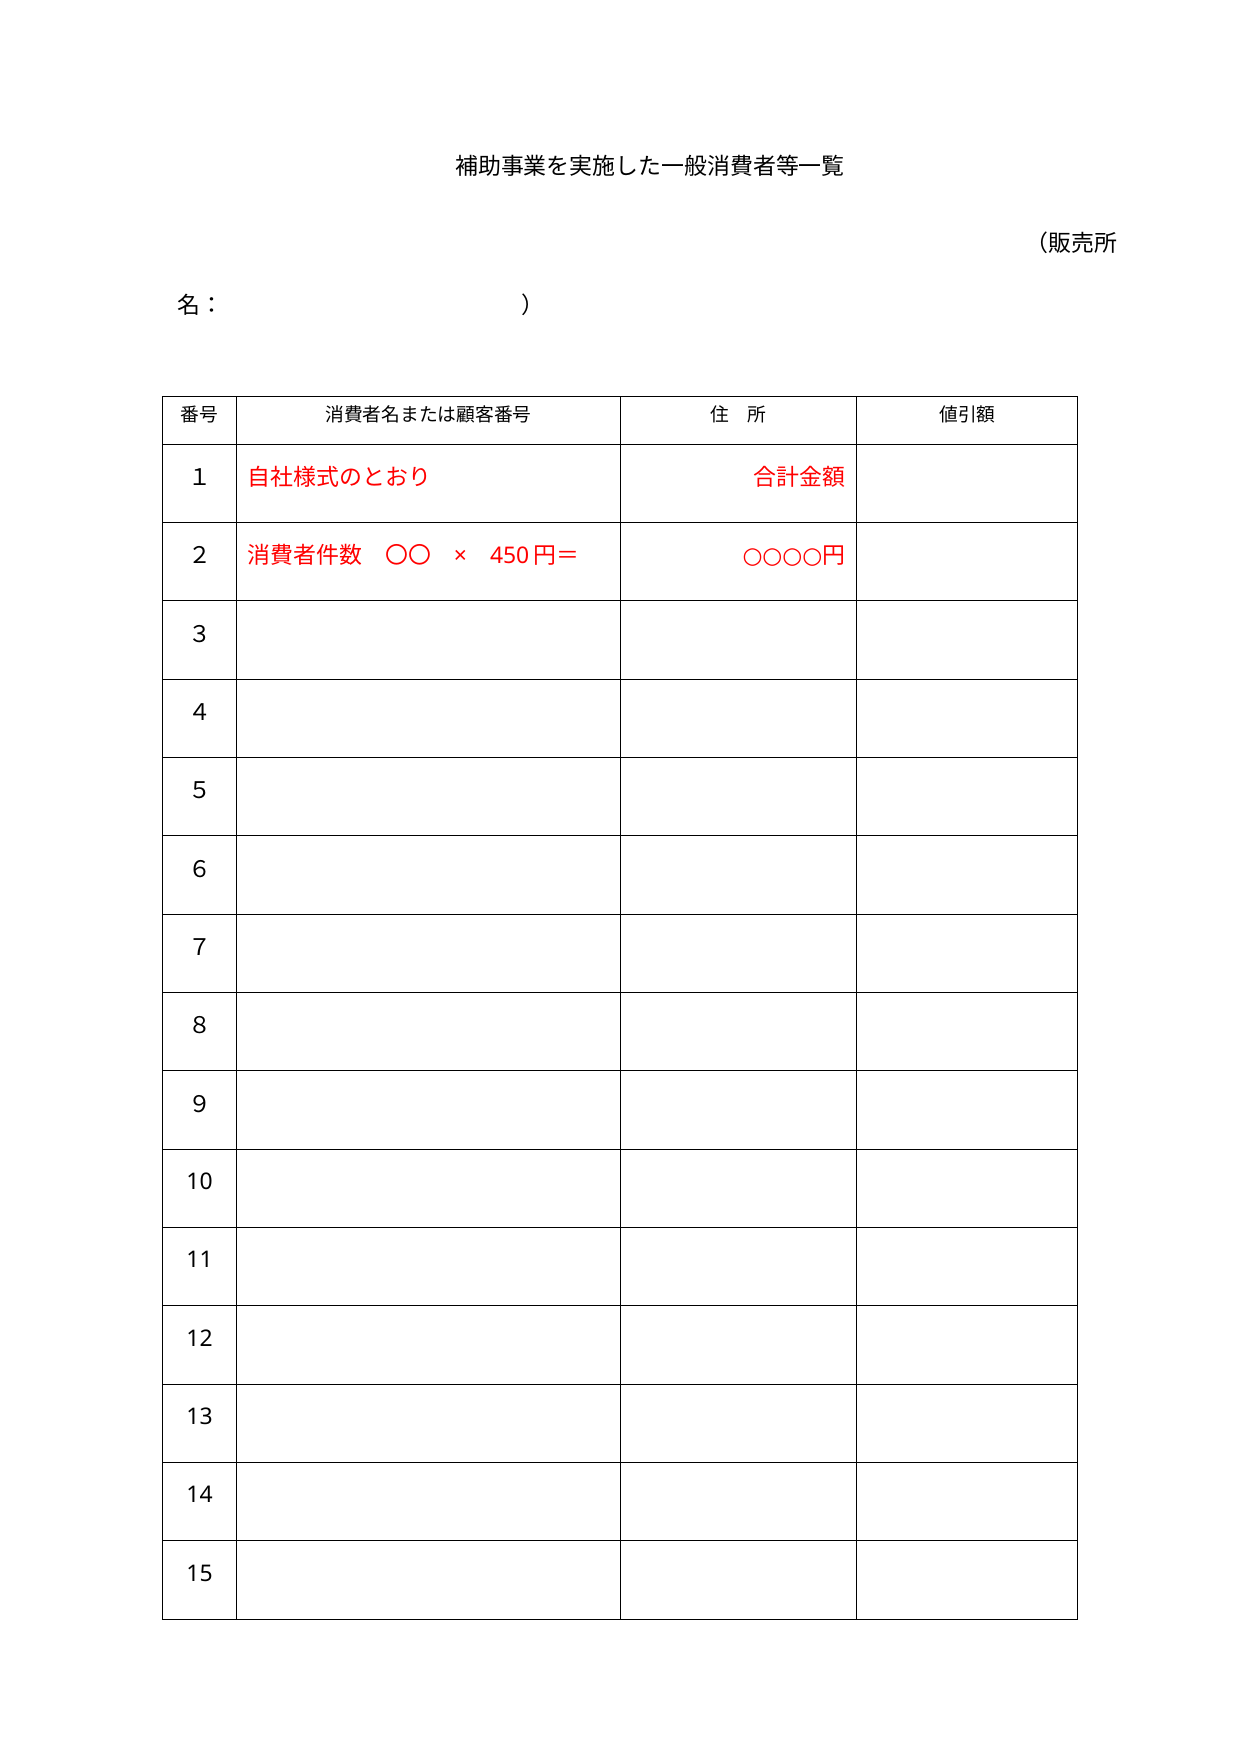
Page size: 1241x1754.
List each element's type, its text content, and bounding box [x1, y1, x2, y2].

table_cell [237, 601, 620, 679]
table_cell [857, 1150, 1077, 1227]
table_cell [237, 993, 620, 1070]
table_cell [237, 758, 620, 835]
table_cell [237, 1541, 620, 1619]
table_cell [857, 1228, 1077, 1305]
table_cell [857, 680, 1077, 757]
table_cell [621, 1306, 856, 1384]
table_cell ７ [163, 915, 236, 992]
table_cell [237, 836, 620, 914]
table_cell [621, 1150, 856, 1227]
table_cell [237, 1463, 620, 1540]
table_cell [621, 1071, 856, 1149]
table_cell [857, 601, 1077, 679]
table_cell ６ [163, 836, 236, 914]
table_cell [621, 1385, 856, 1462]
table_cell [857, 836, 1077, 914]
table_cell [237, 680, 620, 757]
table_cell ○○○○円 [621, 523, 856, 600]
table_cell [857, 1463, 1077, 1540]
table_header 住 所 [621, 397, 856, 444]
table_cell [621, 993, 856, 1070]
table_cell 10 [163, 1150, 236, 1227]
table_cell [237, 1385, 620, 1462]
table_header 値引額 [857, 397, 1077, 444]
table_cell 自社様式のとおり [237, 445, 620, 522]
table_cell [857, 445, 1077, 522]
table_cell [621, 1228, 856, 1305]
table_cell ５ [163, 758, 236, 835]
table_cell [237, 1306, 620, 1384]
table_cell [857, 915, 1077, 992]
table_header 消費者名または顧客番号 [237, 397, 620, 444]
table_cell 11 [163, 1228, 236, 1305]
table_cell [857, 1306, 1077, 1384]
table_cell [621, 680, 856, 757]
table_cell [621, 1463, 856, 1540]
table_cell 合計金額 [621, 445, 856, 522]
table_cell ４ [163, 680, 236, 757]
table_cell [237, 915, 620, 992]
table_cell 13 [163, 1385, 236, 1462]
table_cell 消費者件数 〇〇 × 450円＝ [237, 523, 620, 600]
table_cell [857, 1385, 1077, 1462]
table_cell ３ [163, 601, 236, 679]
text 補助事業を実施した一般消費者等一覧 [177, 133, 1122, 195]
table_cell [857, 523, 1077, 600]
table_cell 12 [163, 1306, 236, 1384]
text （販売所名： ） [177, 211, 1122, 334]
table_header 番号 [163, 397, 236, 444]
table_cell [237, 1150, 620, 1227]
table_cell [857, 758, 1077, 835]
table_cell [857, 1541, 1077, 1619]
table_cell ９ [163, 1071, 236, 1149]
table_cell [621, 836, 856, 914]
table_cell 15 [163, 1541, 236, 1619]
table_cell [621, 1541, 856, 1619]
table_cell １ [163, 445, 236, 522]
table_cell [857, 1071, 1077, 1149]
table_cell [237, 1228, 620, 1305]
table_cell ２ [163, 523, 236, 600]
table_cell ８ [163, 993, 236, 1070]
table_cell [621, 758, 856, 835]
table_cell [237, 1071, 620, 1149]
table_cell [857, 993, 1077, 1070]
table_cell 14 [163, 1463, 236, 1540]
table_cell [621, 915, 856, 992]
table_cell [621, 601, 856, 679]
